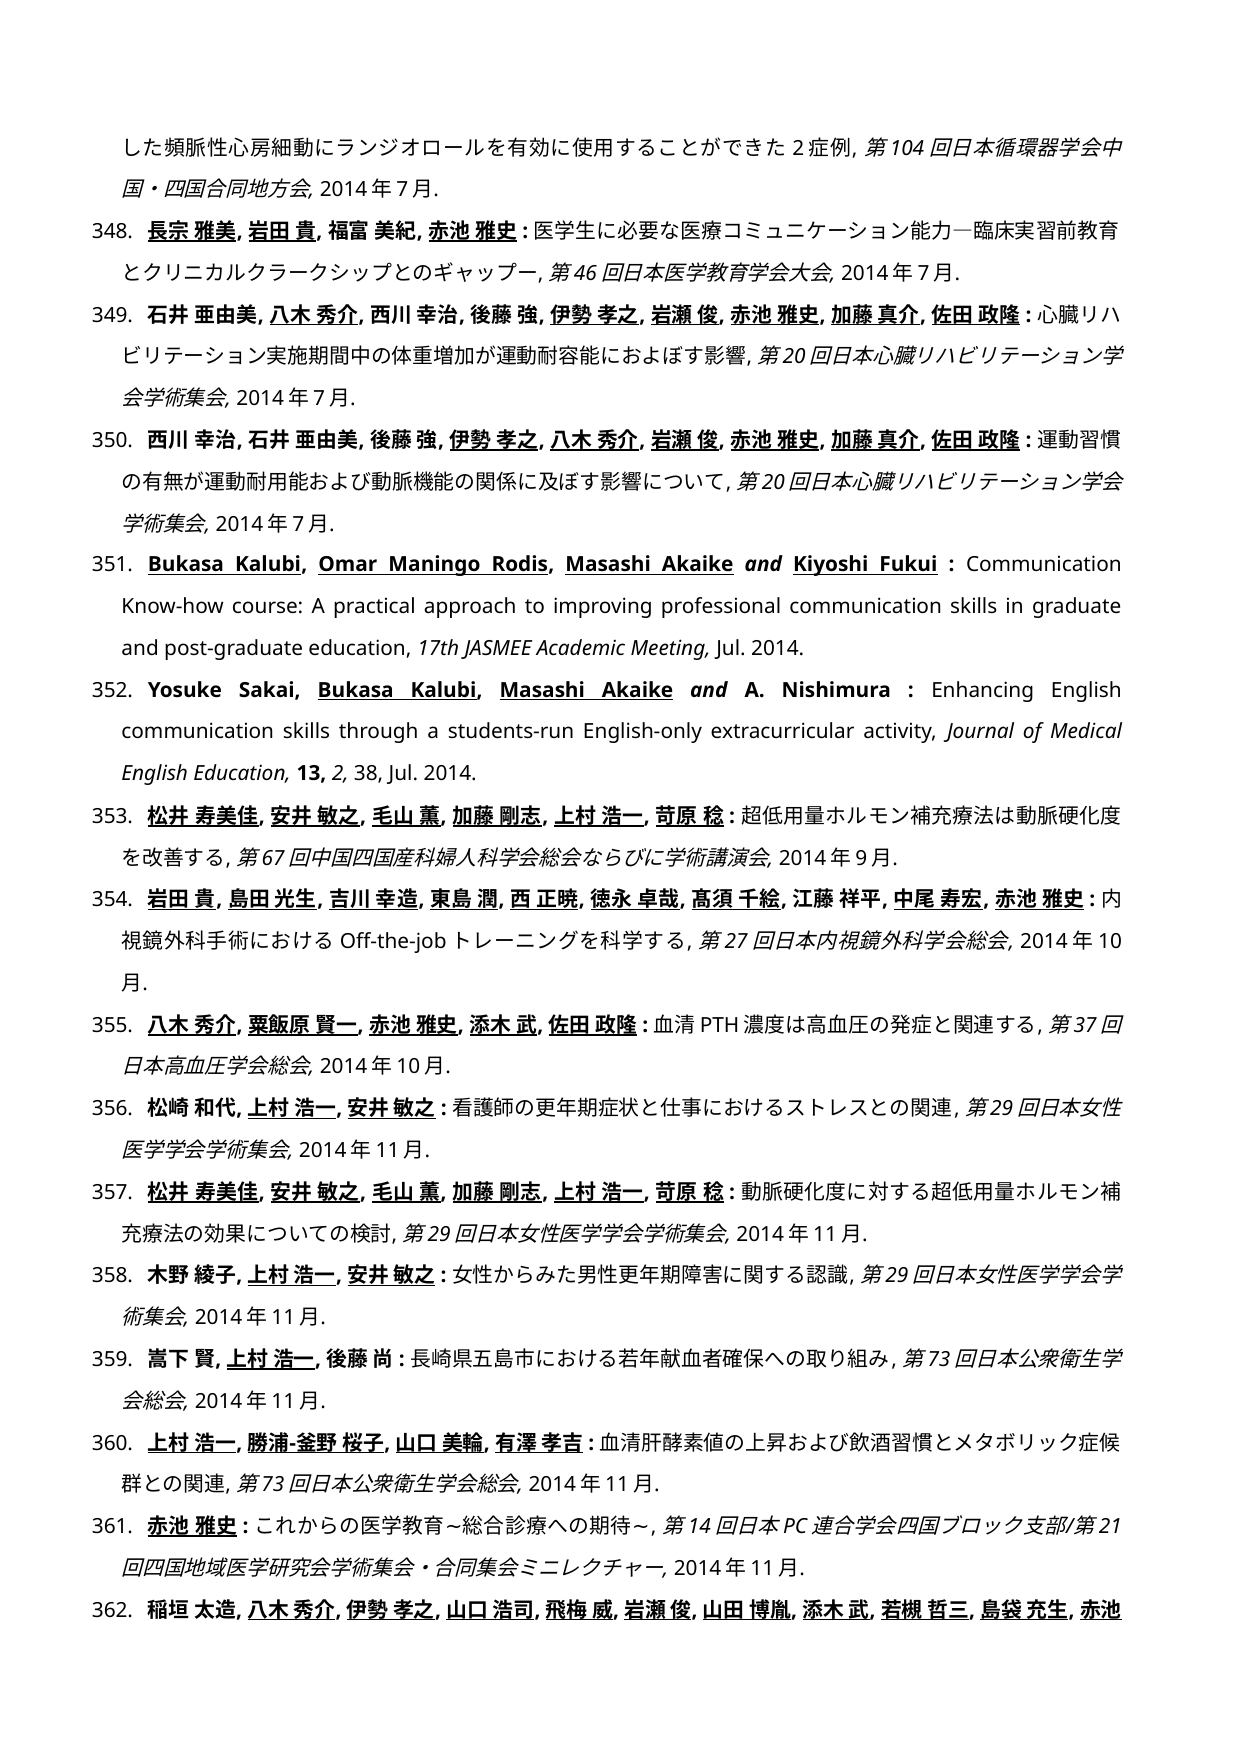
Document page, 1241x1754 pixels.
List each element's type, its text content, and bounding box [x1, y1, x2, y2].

list 赤池 雅史 : これからの医学教育∼総合診療への期待∼, 第14回日本PC連合学会四国ブロック支部/第21回四国地域医学研究会学術集会・合同集会ミニレクチャー, 2014年11月. [92, 1503, 1122, 1587]
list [92, 125, 1122, 209]
list 石井 亜由美, 八木 秀介, 西川 幸治, 後藤 強, 伊勢 孝之, 岩瀬 俊, 赤池 雅史, 加藤 真介, 佐田 政隆 : 心臓リハビリテーション実施期間中の体重増加が運動耐容能におよぼす影響, 第20回日本心臓リハビリテーション学会学術集会, 2014年7月. [92, 292, 1122, 417]
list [92, 1587, 1122, 1629]
list Bukasa Kalubi, Omar Maningo Rodis, Masashi Akaike and Kiyoshi Fukui : Communication Know-how course: A practical approach to improving professional communication skills in graduate and post-graduate education, 17th JASMEE Academic Meeting, Jul. 2014. [92, 543, 1122, 668]
list 松崎 和代, 上村 浩一, 安井 敏之 : 看護師の更年期症状と仕事におけるストレスとの関連, 第29回日本女性医学学会学術集会, 2014年11月. [92, 1086, 1122, 1169]
list 木野 綾子, 上村 浩一, 安井 敏之 : 女性からみた男性更年期障害に関する認識, 第29回日本女性医学学会学術集会, 2014年11月. [92, 1253, 1122, 1336]
list Yosuke Sakai, Bukasa Kalubi, Masashi Akaike and A. Nishimura : Enhancing English communication skills through a students-run English-only extracurricular activity, Journal of Medical English Education, 13, 2, 38, Jul. 2014. [92, 668, 1122, 793]
list 松井 寿美佳, 安井 敏之, 毛山 薫, 加藤 剛志, 上村 浩一, 苛原 稔 : 動脈硬化度に対する超低用量ホルモン補充療法の効果についての検討, 第29回日本女性医学学会学術集会, 2014年11月. [92, 1169, 1122, 1253]
list 上村 浩一, 勝浦-釜野 桜子, 山口 美輪, 有澤 孝吉 : 血清肝酵素値の上昇および飲酒習慣とメタボリック症候群との関連, 第73回日本公衆衛生学会総会, 2014年11月. [92, 1420, 1122, 1503]
list 長宗 雅美, 岩田 貴, 福富 美紀, 赤池 雅史 : 医学生に必要な医療コミュニケーション能力―臨床実習前教育とクリニカルクラークシップとのギャップー, 第46回日本医学教育学会大会, 2014年7月. [92, 209, 1122, 292]
list 西川 幸治, 石井 亜由美, 後藤 強, 伊勢 孝之, 八木 秀介, 岩瀬 俊, 赤池 雅史, 加藤 真介, 佐田 政隆 : 運動習慣の有無が運動耐用能および動脈機能の関係に及ぼす影響について, 第20回日本心臓リハビリテーション学会学術集会, 2014年7月. [92, 417, 1122, 543]
list 松井 寿美佳, 安井 敏之, 毛山 薫, 加藤 剛志, 上村 浩一, 苛原 稔 : 超低用量ホルモン補充療法は動脈硬化度を改善する, 第67回中国四国産科婦人科学会総会ならびに学術講演会, 2014年9月. [92, 793, 1122, 877]
list 八木 秀介, 粟飯原 賢一, 赤池 雅史, 添木 武, 佐田 政隆 : 血清PTH濃度は高血圧の発症と関連する, 第37回日本高血圧学会総会, 2014年10月. [92, 1002, 1122, 1086]
list 嵩下 賢, 上村 浩一, 後藤 尚 : 長崎県五島市における若年献血者確保への取り組み, 第73回日本公衆衛生学会総会, 2014年11月. [92, 1336, 1122, 1420]
list 岩田 貴, 島田 光生, 吉川 幸造, 東島 潤, 西 正暁, 徳永 卓哉, 髙須 千絵, 江藤 祥平, 中尾 寿宏, 赤池 雅史 : 内視鏡外科手術におけるOff-the-jobトレーニングを科学する, 第27回日本内視鏡外科学会総会, 2014年10月. [92, 877, 1122, 1002]
